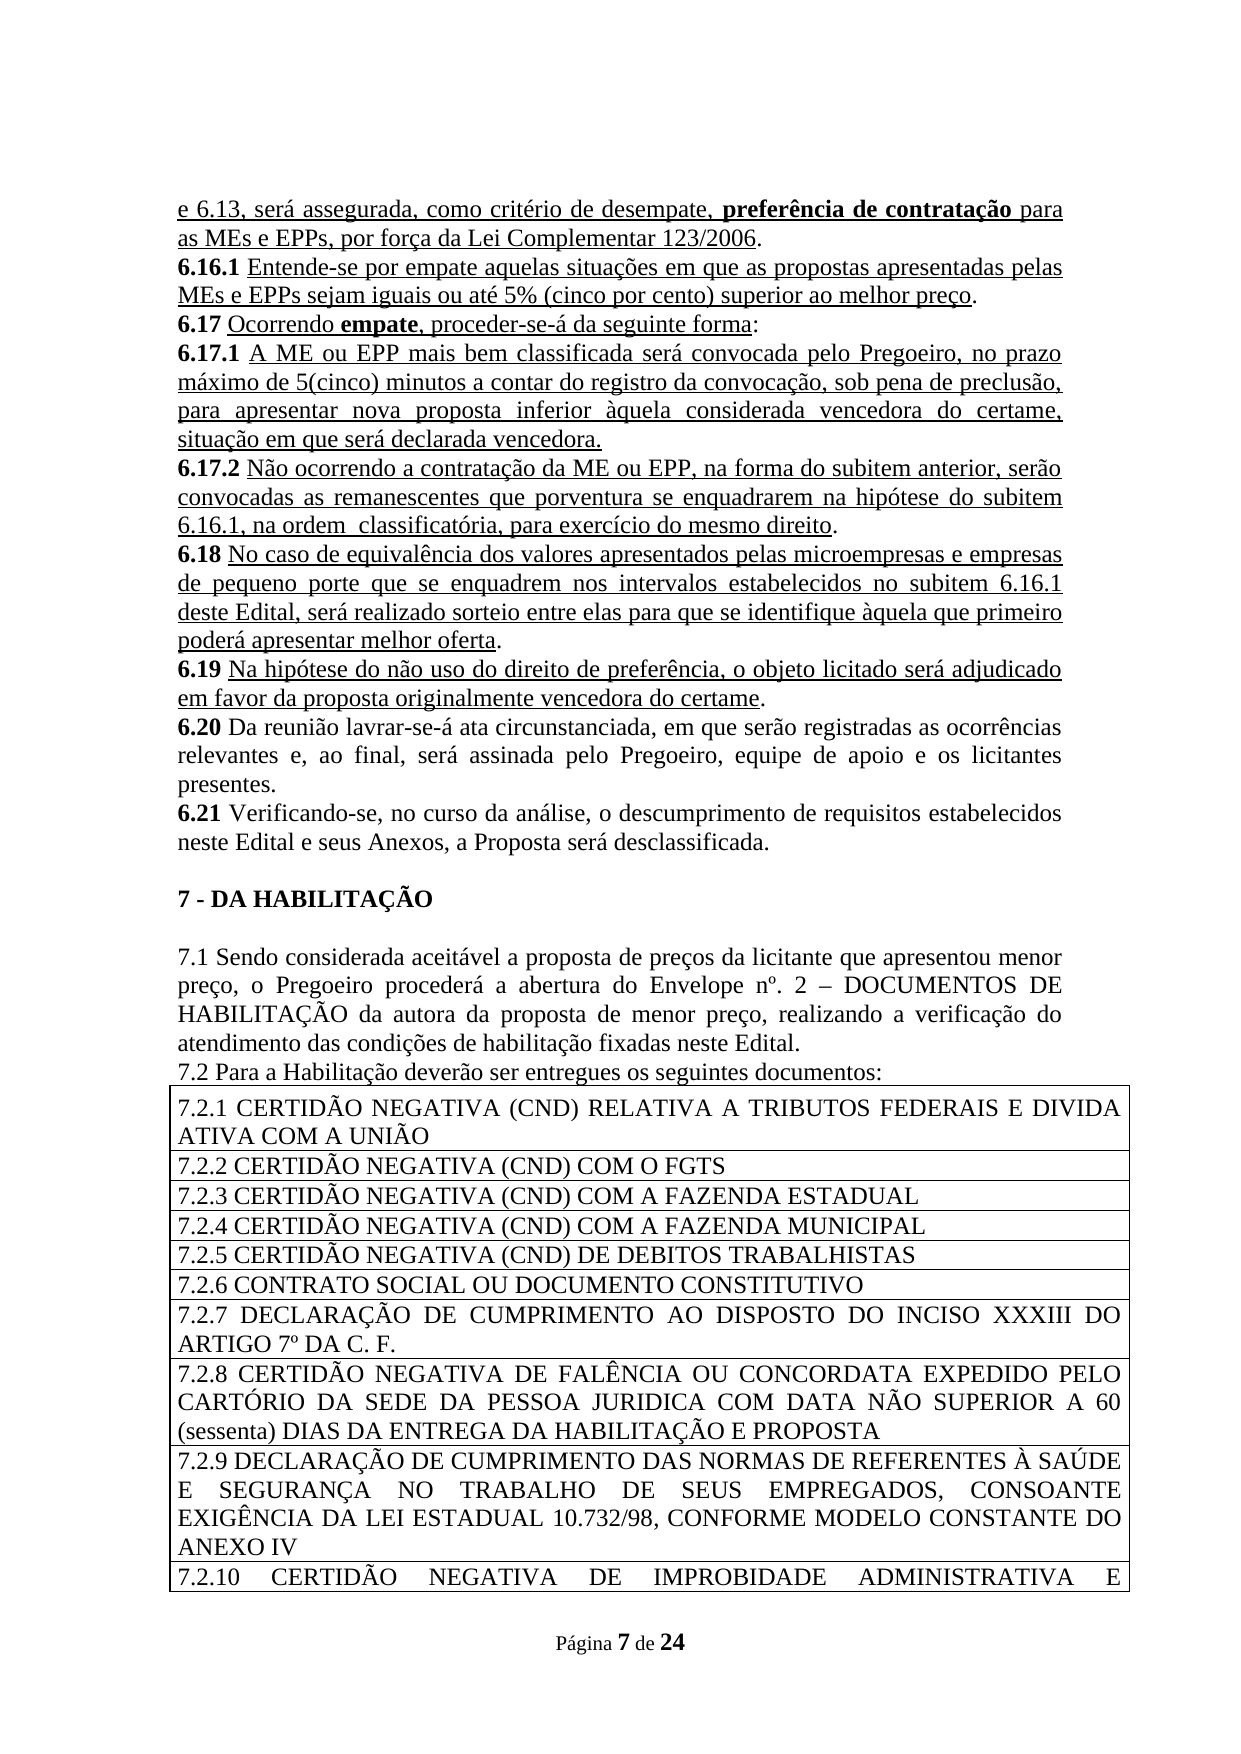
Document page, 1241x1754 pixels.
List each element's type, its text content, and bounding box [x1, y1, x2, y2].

table_cell 7.2.5 CERTIDÃO NEGATIVA (CND) DE DEBITOS TRABALHISTAS [171, 1241, 1129, 1269]
text 6.16.1 Entende-se por empate aquelas situações em que as propostas apresentadas pelas MEs e EPPs sejam iguais ou até 5% (cinco por cento) superior ao melhor preço. [177, 252, 1063, 309]
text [177, 194, 1063, 219]
text 6.21 Verificando-se, no curso da análise, o descumprimento de requisitos estabelecidos neste Edital e seus Anexos, a Proposta será desclassificada. [177, 798, 1063, 855]
text 6.17.2 Não ocorrendo a contratação da ME ou EPP, na forma do subitem anterior, serão convocadas as remanescentes que porventura se enquadrarem na hipótese do subitem 6.16.1, na ordem classificatória, para exercício do mesmo direito. [177, 508, 1063, 539]
text 6.17.1 A ME ou EPP mais bem classificada será convocada pelo Pregoeiro, no prazo máximo de 5(cinco) minutos a contar do registro da convocação, sob pena de preclusão, para apresentar nova proposta inferior àquela considerada vencedora do certame, situação em que será declarada vencedora. [177, 338, 1063, 392]
table_cell 7.2.7 DECLARAÇÃO DE CUMPRIMENTO AO DISPOSTO DO INCISO XXXIII DO ARTIGO 7º DA C. F. [171, 1300, 1129, 1358]
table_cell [171, 1562, 1129, 1591]
table_cell 7.2.2 CERTIDÃO NEGATIVA (CND) COM O FGTS [171, 1151, 1129, 1180]
table_cell 7.2.4 CERTIDÃO NEGATIVA (CND) COM A FAZENDA MUNICIPAL [171, 1211, 1129, 1239]
table_cell 7.2.9 DECLARAÇÃO DE CUMPRIMENTO DAS NORMAS DE REFERENTES À SAÚDE E SEGURANÇA NO TRABALHO DE SEUS EMPREGADOS, CONSOANTE EXIGÊNCIA DA LEI ESTADUAL 10.732/98, CONFORME MODELO CONSTANTE DO ANEXO IV [171, 1446, 1129, 1561]
table_cell 7.2.6 CONTRATO SOCIAL OU DOCUMENTO CONSTITUTIVO [171, 1270, 1129, 1299]
text 6.18 No caso de equivalência dos valores apresentados pelas microempresas e empresas de pequeno porte que se enquadrem nos intervalos estabelecidos no subitem 6.16.1 deste Edital, será realizado sorteio entre elas para que se identifique àquela que primeiro poderá apresentar melhor oferta. [177, 623, 1063, 654]
table_cell 7.2.3 CERTIDÃO NEGATIVA (CND) COM A FAZENDA ESTADUAL [171, 1181, 1129, 1210]
text 6.19 Na hipótese do não uso do direito de preferência, o objeto licitado será adjudicado em favor da proposta originalmente vencedora do certame. [177, 654, 1063, 712]
text 7.2 Para a Habilitação deverão ser entregues os seguintes documentos: [177, 1057, 1063, 1085]
text 7 - DA HABILITAÇÃO [177, 884, 1063, 913]
text 6.17.2 Não ocorrendo a contratação da ME ou EPP, na forma do subitem anterior, serão convocadas as remanescentes que porventura se enquadrarem na hipótese do subitem 6.16.1, na ordem classificatória, para exercício do mesmo direito. [177, 453, 1063, 507]
text 6.17.1 A ME ou EPP mais bem classificada será convocada pelo Pregoeiro, no prazo máximo de 5(cinco) minutos a contar do registro da convocação, sob pena de preclusão, para apresentar nova proposta inferior àquela considerada vencedora do certame, situação em que será declarada vencedora. [177, 393, 1063, 420]
text 6.20 Da reunião lavrar-se-á ata circunstanciada, em que serão registradas as ocorrências relevantes e, ao final, será assinada pelo Pregoeiro, equipe de apoio e os licitantes presentes. [177, 712, 1063, 798]
text 6.17 Ocorrendo empate, proceder-se-á da seguinte forma: [177, 309, 1063, 338]
text 6.18 No caso de equivalência dos valores apresentados pelas microempresas e empresas de pequeno porte que se enquadrem nos intervalos estabelecidos no subitem 6.16.1 deste Edital, será realizado sorteio entre elas para que se identifique àquela que primeiro poderá apresentar melhor oferta. [177, 594, 1063, 622]
table_cell 7.2.8 CERTIDÃO NEGATIVA DE FALÊNCIA OU CONCORDATA EXPEDIDO PELO CARTÓRIO DA SEDE DA PESSOA JURIDICA COM DATA NÃO SUPERIOR A 60 (sessenta) DIAS DA ENTREGA DA HABILITAÇÃO E PROPOSTA [171, 1359, 1129, 1445]
text 6.18 No caso de equivalência dos valores apresentados pelas microempresas e empresas de pequeno porte que se enquadrem nos intervalos estabelecidos no subitem 6.16.1 deste Edital, será realizado sorteio entre elas para que se identifique àquela que primeiro poderá apresentar melhor oferta. [177, 539, 1063, 593]
table_header 7.2.1 CERTIDÃO NEGATIVA (CND) RELATIVA A TRIBUTOS FEDERAIS E DIVIDA ATIVA COM A UNIÃO [171, 1086, 1129, 1150]
text 6.17.1 A ME ou EPP mais bem classificada será convocada pelo Pregoeiro, no prazo máximo de 5(cinco) minutos a contar do registro da convocação, sob pena de preclusão, para apresentar nova proposta inferior àquela considerada vencedora do certame, situação em que será declarada vencedora. [177, 421, 1063, 453]
text 7.1 Sendo considerada aceitável a proposta de preços da licitante que apresentou menor preço, o Pregoeiro procederá a abertura do Envelope nº. 2 – DOCUMENTOS DE HABILITAÇÃO da autora da proposta de menor preço, realizando a verificação do atendimento das condições de habilitação fixadas neste Edital. [177, 942, 1063, 1057]
